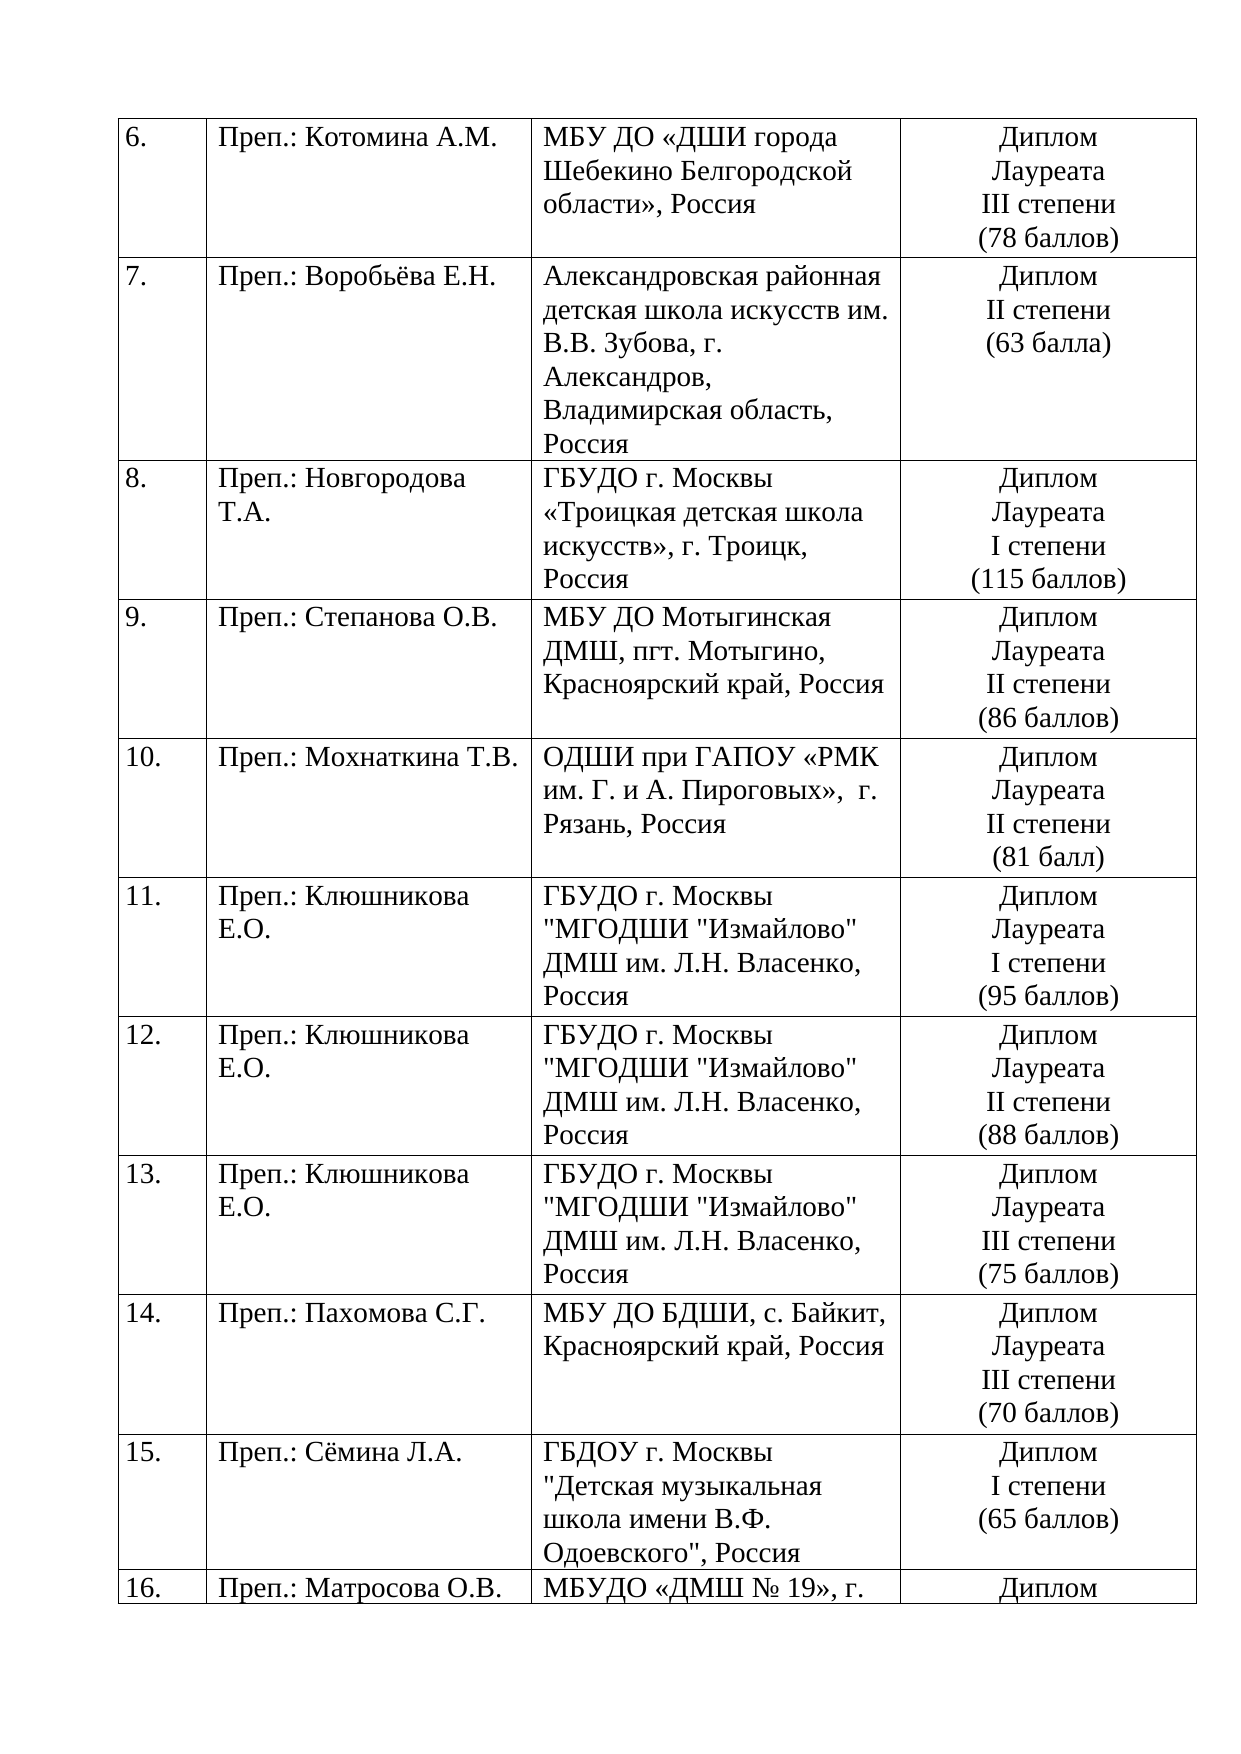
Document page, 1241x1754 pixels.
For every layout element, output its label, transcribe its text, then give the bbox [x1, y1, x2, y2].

table_cell [119, 461, 206, 598]
table_cell [119, 878, 206, 1016]
table_cell [119, 258, 206, 459]
table_cell Диплом Лауреата II степени (88 баллов) [901, 1017, 1196, 1155]
table_cell Преп.: Клюшникова Е.О. [207, 1156, 531, 1294]
table_cell Диплом Лауреата II степени (86 баллов) [901, 600, 1196, 738]
table_cell [119, 739, 206, 877]
table_cell Александровская районная детская школа искусств им. В.В. Зубова, г. Александров, Владимирская область, Россия [532, 258, 900, 459]
table_cell Преп.: Клюшникова Е.О. [207, 878, 531, 1016]
table_cell Преп.: Пахомова С.Г. [207, 1295, 531, 1433]
table_cell [119, 1017, 206, 1155]
table_cell Преп.: Cёмина Л.А. [207, 1435, 531, 1569]
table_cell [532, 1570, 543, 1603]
table_cell ОДШИ при ГАПОУ «РМК им. Г. и А. Пироговых», г. Рязань, Россия [532, 739, 900, 877]
table_cell [119, 119, 206, 257]
table_cell Преп.: Котомина А.М. [207, 119, 531, 257]
table_cell Диплом Лауреата III степени (75 баллов) [901, 1156, 1196, 1294]
table_cell [119, 600, 206, 738]
table_cell Преп.: Воробьёва Е.Н. [207, 258, 531, 459]
table_cell ГБУДО г. Москвы "МГОДШИ "Измайлово" ДМШ им. Л.Н. Власенко, Россия [532, 878, 900, 1016]
table_cell Диплом Лауреата I степени (95 баллов) [901, 878, 1196, 1016]
table_cell МБУ ДО БДШИ, с. Байкит, Красноярский край, Россия [532, 1295, 900, 1433]
table_cell [119, 1435, 206, 1569]
table_cell Диплом Лауреата III степени (70 баллов) [901, 1295, 1196, 1433]
table_cell Диплом Лауреата I степени (115 баллов) [901, 461, 1196, 598]
table_cell [119, 1295, 206, 1433]
table_cell [119, 1156, 206, 1294]
table_cell ГБУДО г. Москвы «Троицкая детская школа искусств», г. Троицк, Россия [532, 461, 900, 598]
table_cell Диплом II степени (63 балла) [901, 258, 1196, 459]
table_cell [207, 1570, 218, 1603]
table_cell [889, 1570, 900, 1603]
table_cell Диплом Лауреата II степени (81 балл) [901, 739, 1196, 877]
table_cell ГБУДО г. Москвы "МГОДШИ "Измайлово" ДМШ им. Л.Н. Власенко, Россия [532, 1156, 900, 1294]
table_cell Диплом Лауреата III степени (78 баллов) [901, 119, 1196, 257]
table_cell Преп.: Новгородова Т.А. [207, 461, 531, 598]
table_cell Преп.: Степанова О.В. [207, 600, 531, 738]
table_cell ГБУДО г. Москвы "МГОДШИ "Измайлово" ДМШ им. Л.Н. Власенко, Россия [532, 1017, 900, 1155]
table_cell МБУ ДО «ДШИ города Шебекино Белгородской области», Россия [532, 119, 900, 257]
table_cell МБУ ДО Мотыгинская ДМШ, пгт. Мотыгино, Красноярский край, Россия [532, 600, 900, 738]
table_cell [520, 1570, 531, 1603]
table_cell Преп.: Клюшникова Е.О. [207, 1017, 531, 1155]
table_cell [119, 1570, 206, 1603]
table_cell Преп.: Мохнаткина Т.В. [207, 739, 531, 877]
table_cell Диплом I степени (65 баллов) [901, 1435, 1196, 1569]
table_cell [901, 1570, 1196, 1603]
